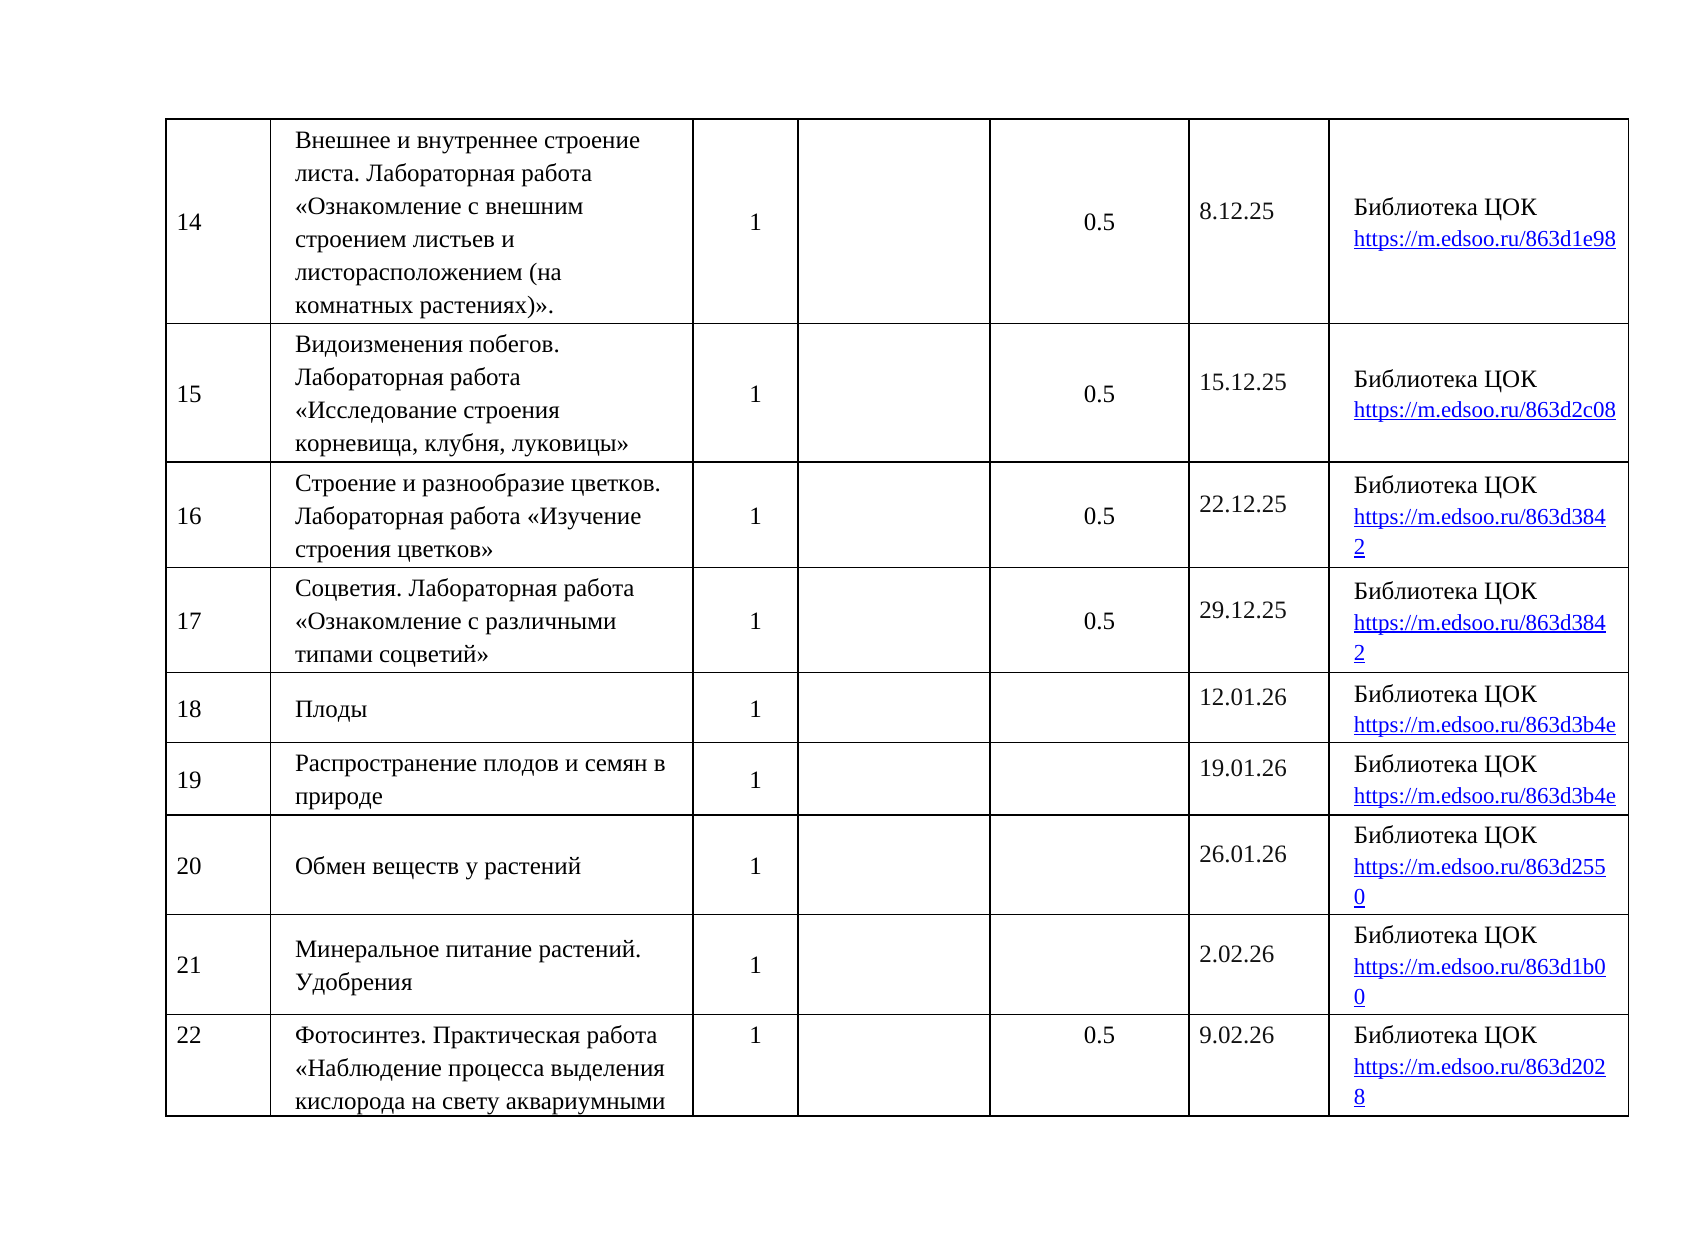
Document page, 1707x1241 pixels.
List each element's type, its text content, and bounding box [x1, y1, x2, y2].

table_cell Распространение плодов и семян в природе [271, 743, 692, 814]
table_cell [799, 816, 989, 914]
table_cell [799, 324, 989, 461]
table_cell Библиотека ЦОК https://m.edsoo.ru/863d3b4e [1330, 673, 1628, 741]
table_cell 8.12.25 [1190, 120, 1328, 323]
table_cell 19.01.26 [1190, 743, 1328, 814]
table_cell 1 [694, 120, 797, 323]
table_cell 1 [694, 568, 797, 672]
table_cell Библиотека ЦОК https://m.edsoo.ru/863d3b4e [1330, 743, 1628, 814]
table_cell [799, 1015, 989, 1115]
table_cell 12.01.26 [1190, 673, 1328, 741]
table_cell 16 [167, 463, 270, 566]
table_cell [799, 743, 989, 814]
table_cell Библиотека ЦОК https://m.edsoo.ru/863d3842 [1330, 568, 1628, 672]
table_cell 1 [694, 743, 797, 814]
table_cell Библиотека ЦОК https://m.edsoo.ru/863d3842 [1330, 463, 1628, 566]
table_cell 0.5 [991, 568, 1188, 672]
table_cell Обмен веществ у растений [271, 816, 692, 914]
table_cell 18 [167, 673, 270, 741]
table_cell 14 [167, 120, 270, 323]
table_cell 0.5 [991, 120, 1188, 323]
table_cell 2.02.26 [1190, 915, 1328, 1013]
table_cell 17 [167, 568, 270, 672]
table_cell Внешнее и внутреннее строение листа. Лабораторная работа «Ознакомление с внешним строением листьев и листорасположением (на комнатных растениях)». [271, 120, 692, 323]
table_cell [799, 568, 989, 672]
table_cell Плоды [271, 673, 692, 741]
table_cell [799, 463, 989, 566]
table_cell 1 [694, 915, 797, 1013]
table_cell 9.02.26 [1190, 1015, 1328, 1115]
table_cell Строение и разнообразие цветков. Лабораторная работа «Изучение строения цветков» [271, 463, 692, 566]
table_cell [1330, 1015, 1628, 1115]
table_cell 21 [167, 915, 270, 1013]
table_cell 22 [167, 1015, 270, 1115]
table_cell [991, 816, 1188, 914]
table_cell 1 [694, 463, 797, 566]
table_cell Библиотека ЦОК https://m.edsoo.ru/863d1b00 [1330, 915, 1628, 1013]
table_cell Библиотека ЦОК https://m.edsoo.ru/863d2550 [1330, 816, 1628, 914]
table_cell 1 [694, 816, 797, 914]
table_cell Библиотека ЦОК https://m.edsoo.ru/863d1e98 [1330, 120, 1628, 323]
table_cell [271, 1015, 692, 1115]
table_cell [799, 915, 989, 1013]
table_cell [991, 743, 1188, 814]
table_cell [799, 673, 989, 741]
table_cell 20 [167, 816, 270, 914]
table_cell [799, 120, 989, 323]
table_cell 0.5 [991, 463, 1188, 566]
table_cell Соцветия. Лабораторная работа «Ознакомление с различными типами соцветий» [271, 568, 692, 672]
table_cell Видоизменения побегов. Лабораторная работа «Исследование строения корневища, клубня, луковицы» [271, 324, 692, 461]
table_cell 1 [694, 324, 797, 461]
table_cell 15.12.25 [1190, 324, 1328, 461]
table_cell 29.12.25 [1190, 568, 1328, 672]
table_cell 19 [167, 743, 270, 814]
table_cell Минеральное питание растений. Удобрения [271, 915, 692, 1013]
table_cell 0.5 [991, 324, 1188, 461]
table_cell 26.01.26 [1190, 816, 1328, 914]
table_cell [991, 673, 1188, 741]
table_cell Библиотека ЦОК https://m.edsoo.ru/863d2c08 [1330, 324, 1628, 461]
table_cell 0.5 [991, 1015, 1188, 1115]
table_cell 15 [167, 324, 270, 461]
table_cell 22.12.25 [1190, 463, 1328, 566]
table_cell 1 [694, 673, 797, 741]
table_cell [991, 915, 1188, 1013]
table_cell 1 [694, 1015, 797, 1115]
